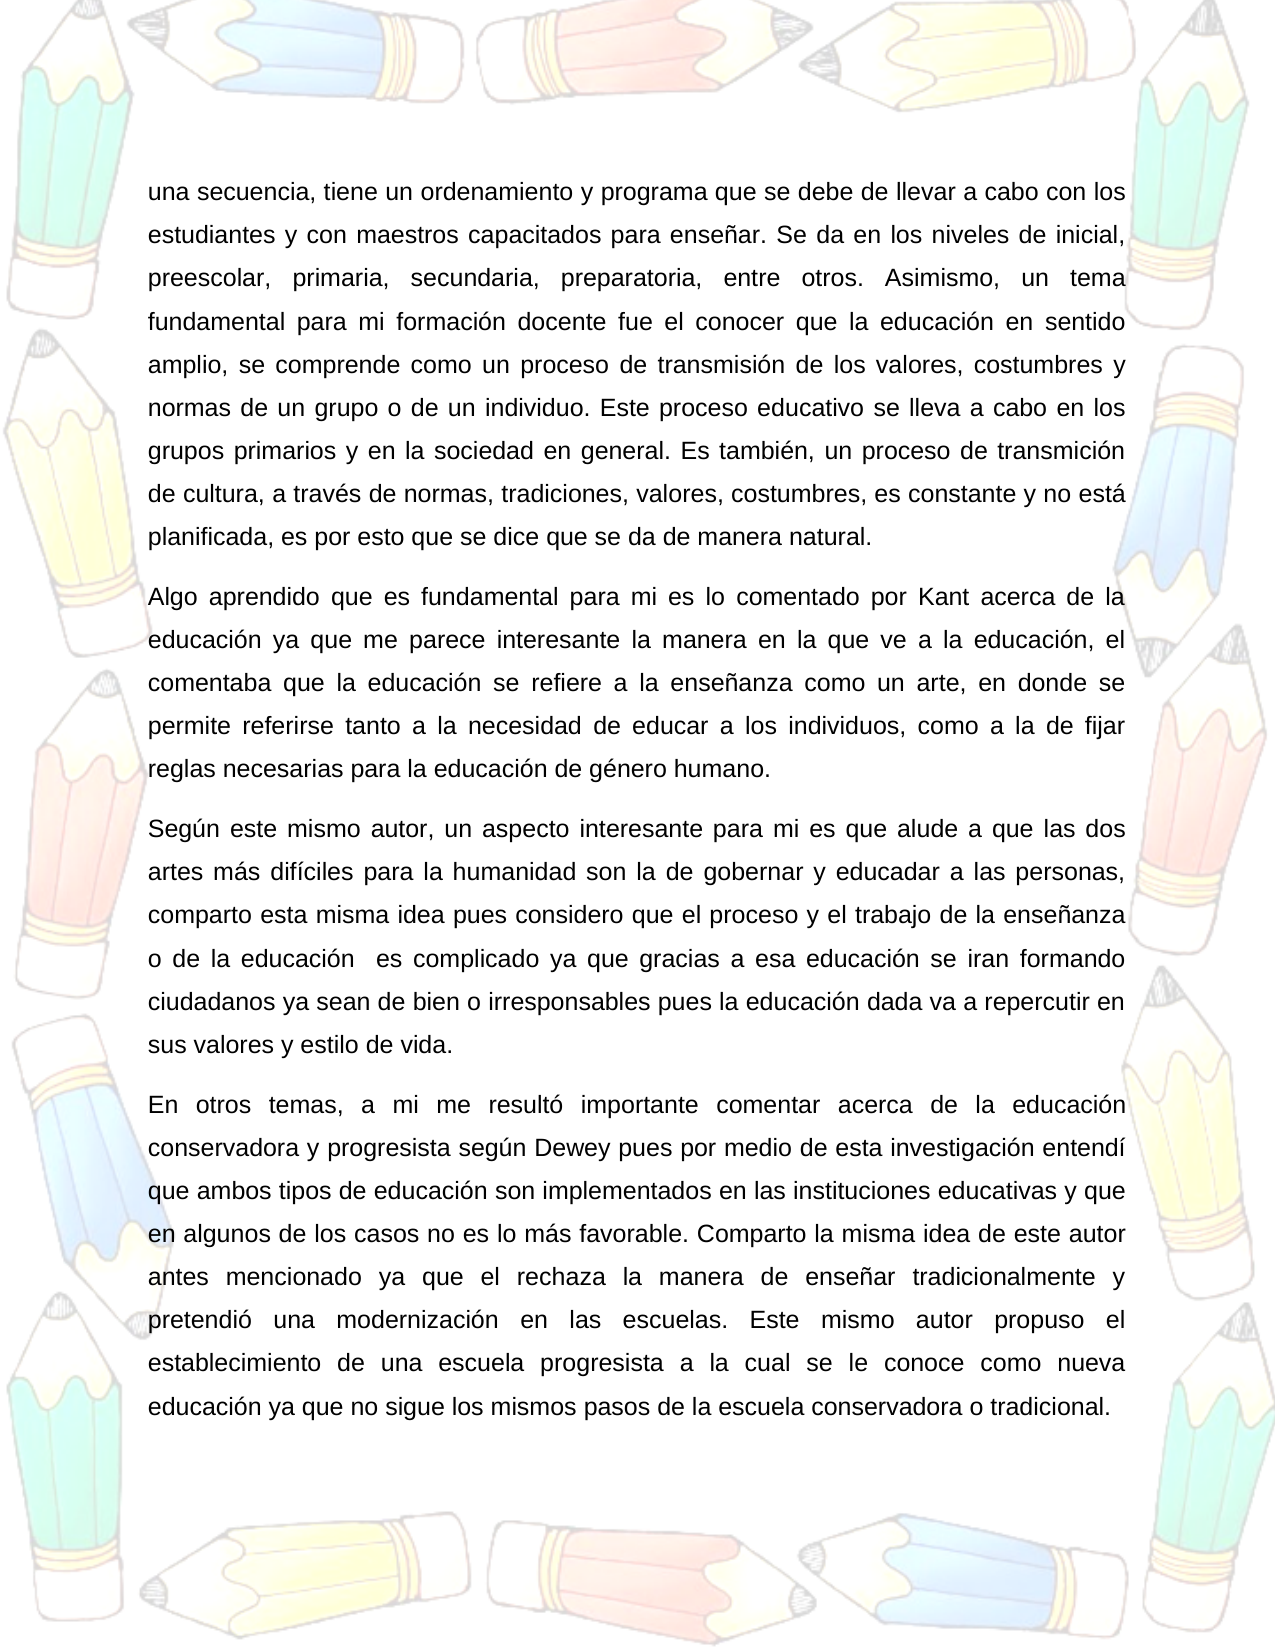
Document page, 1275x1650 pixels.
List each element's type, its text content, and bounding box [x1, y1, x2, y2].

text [148, 177, 1127, 551]
text En otros temas, a mi me resultó importante comentar acerca de la educación conservadora y progresista según Dewey pues por medio de esta investigación entendí que ambos tipos de educación son implementados en las instituciones educativas y que en algunos de los casos no es lo más favorable. Comparto la misma idea de este autor antes mencionado ya que el rechaza la manera de enseñar tradicionalmente y pretendió una modernización en las escuelas. Este mismo autor propuso el establecimiento de una escuela progresista a la cual se le conoce como nueva educación ya que no sigue los mismos pasos de la escuela conservadora o tradicional. [148, 1090, 1127, 1420]
text Algo aprendido que es fundamental para mi es lo comentado por Kant acerca de la educación ya que me parece interesante la manera en la que ve a la educación, el comentaba que la educación se refiere a la enseñanza como un arte, en donde se permite referirse tanto a la necesidad de educar a los individuos, como a la de fijar reglas necesarias para la educación de género humano. [148, 582, 1127, 783]
text Según este mismo autor, un aspecto interesante para mi es que alude a que las dos artes más difíciles para la humanidad son la de gobernar y educadar a las personas, comparto esta misma idea pues considero que el proceso y el trabajo de la enseñanza o de la educación es complicado ya que gracias a esa educación se iran formando ciudadanos ya sean de bien o irresponsables pues la educación dada va a repercutir en sus valores y estilo de vida. [148, 814, 1127, 1059]
